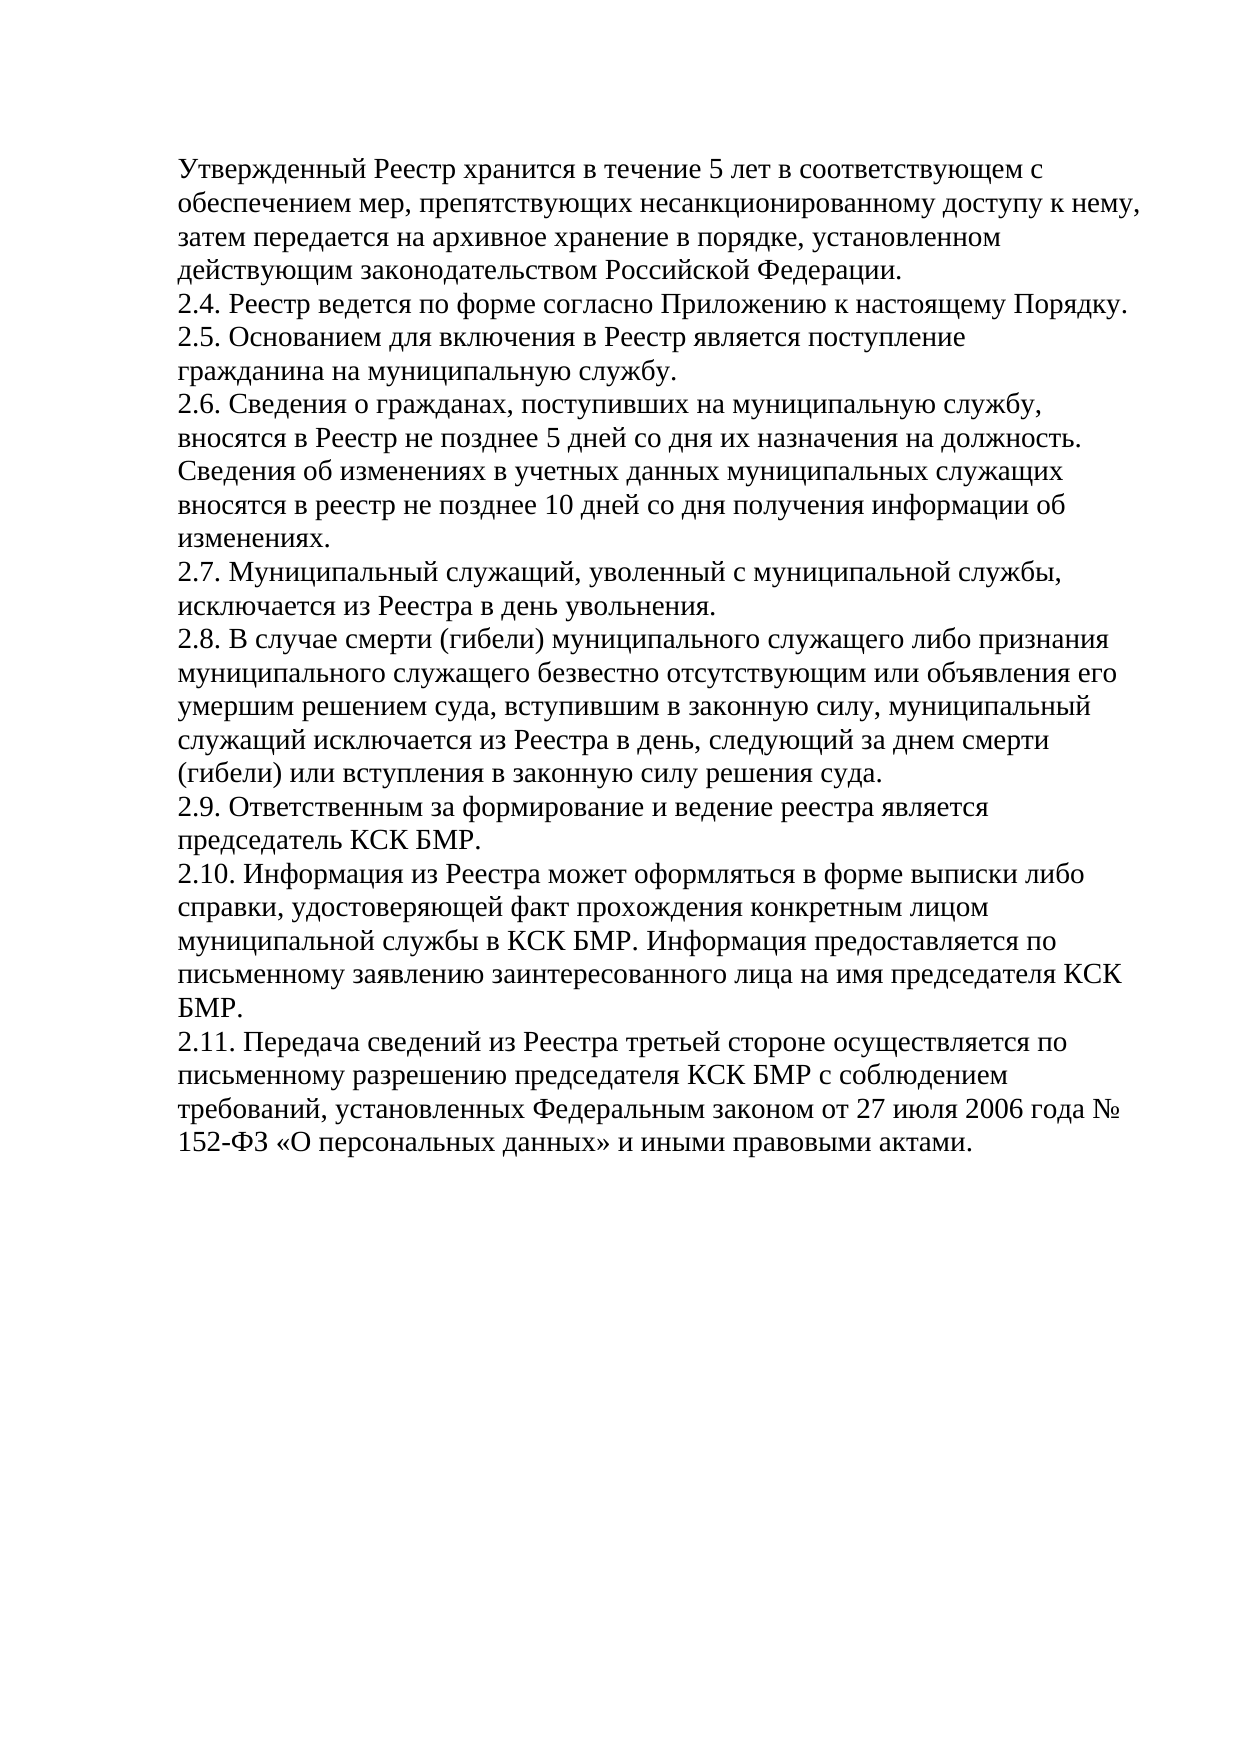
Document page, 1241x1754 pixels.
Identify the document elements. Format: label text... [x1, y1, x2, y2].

text 2.9. Ответственным за формирование и ведение реестра является председатель КСК БМР. [177, 789, 1152, 856]
text 2.10. Информация из Реестра может оформляться в форме выписки либо справки, удостоверяющей факт прохождения конкретным лицом муниципальной службы в КСК БМР. Информация предоставляется по письменному заявлению заинтересованного лица на имя председателя КСК БМР. [177, 856, 1152, 1024]
text 2.4. Реестр ведется по форме согласно Приложению к настоящему Порядку. [177, 286, 1152, 319]
text 2.11. Передача сведений из Реестра третьей стороне осуществляется по письменному разрешению председателя КСК БМР с соблюдением требований, установленных Федеральным законом от 27 июля 2006 года № 152-ФЗ «О персональных данных» и иными правовыми актами. [177, 1024, 1152, 1158]
text 2.7. Муниципальный служащий, уволенный с муниципальной службы, исключается из Реестра в день увольнения. [177, 554, 1152, 621]
text 2.8. В случае смерти (гибели) муниципального служащего либо признания муниципального служащего безвестно отсутствующим или объявления его умершим решением суда, вступившим в законную силу, муниципальный служащий исключается из Реестра в день, следующий за днем смерти (гибели) или вступления в законную силу решения суда. [177, 621, 1152, 789]
text 2.6. Сведения о гражданах, поступивших на муниципальную службу, вносятся в Реестр не позднее 5 дней со дня их назначения на должность. [177, 386, 1152, 453]
text 2.5. Основанием для включения в Реестр является поступление гражданина на муниципальную службу. [177, 319, 1152, 386]
text Утвержденный Реестр хранится в течение 5 лет в соответствующем с обеспечением мер, препятствующих несанкционированному доступу к нему, затем передается на архивное хранение в порядке, установленном действующим законодательством Российской Федерации. [177, 152, 1152, 286]
text Сведения об изменениях в учетных данных муниципальных служащих вносятся в реестр не позднее 10 дней со дня получения информации об изменениях. [177, 453, 1152, 554]
